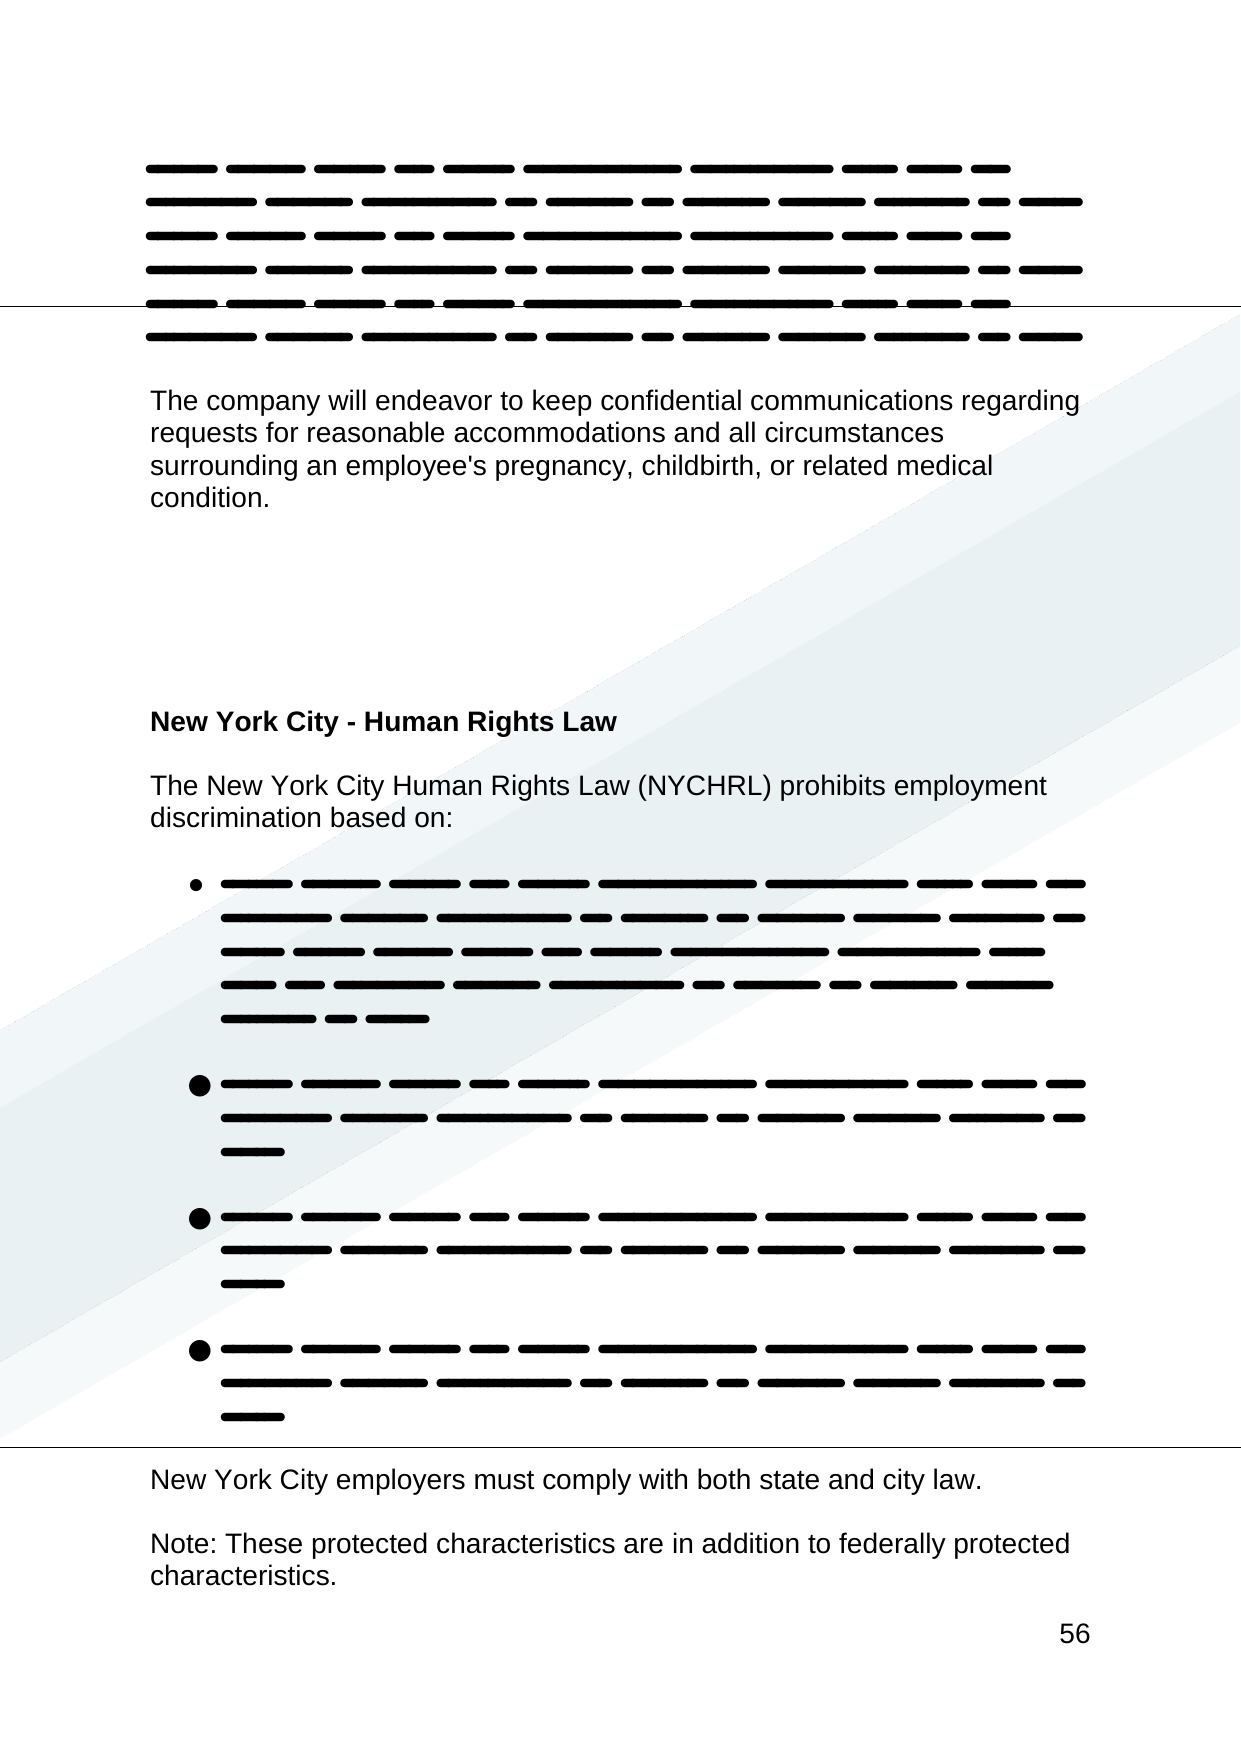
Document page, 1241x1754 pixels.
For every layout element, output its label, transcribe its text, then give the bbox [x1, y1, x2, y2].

text The New York City Human Rights Law (NYCHRL) prohibits employment discrimination based on: [150, 769, 1090, 834]
text New York City employers must comply with both state and city law. [150, 1463, 1090, 1495]
text Lorem ipsum dolor sit amet, consectetur adipiscing elit. Sed do eiusmod tempor incididunt ut labore et dolore magna aliqua. Ut enim Lorem ipsum dolor sit amet, consectetur adipiscing elit. Sed do eiusmod tempor incididunt ut labore et dolore magna aliqua. Ut enim Lorem ipsum dolor sit amet, consectetur adipiscing elit. Sed do eiusmod tempor incididunt ut labore et dolore magna aliqua. Ut enim [150, 150, 1090, 352]
list Lorem ipsum dolor sit amet, consectetur adipiscing elit. Sed do eiusmod tempor incididunt ut labore et dolore magna aliqua. Ut enim Lorem ipsum dolor sit amet, consectetur adipiscing elit. Sed do eiusmod tempor incididunt ut labore et dolore magna aliqua. Ut enim [187, 865, 1090, 1034]
text New York City - Human Rights Law [150, 608, 1090, 738]
text Note: These protected characteristics are in addition to federally protected characteristics. [150, 1527, 1090, 1591]
list Lorem ipsum dolor sit amet, consectetur adipiscing elit. Sed do eiusmod tempor incididunt ut labore et dolore magna aliqua. Ut enim [187, 1065, 1090, 1167]
list Lorem ipsum dolor sit amet, consectetur adipiscing elit. Sed do eiusmod tempor incididunt ut labore et dolore magna aliqua. Ut enim [187, 1198, 1090, 1299]
text The company will endeavor to keep confidential communications regarding requests for reasonable accommodations and all circumstances surrounding an employee's pregnancy, childbirth, or related medical condition. [150, 384, 1090, 513]
list Lorem ipsum dolor sit amet, consectetur adipiscing elit. Sed do eiusmod tempor incididunt ut labore et dolore magna aliqua. Ut enim [187, 1330, 1090, 1432]
picture [0, 307, 1241, 1447]
